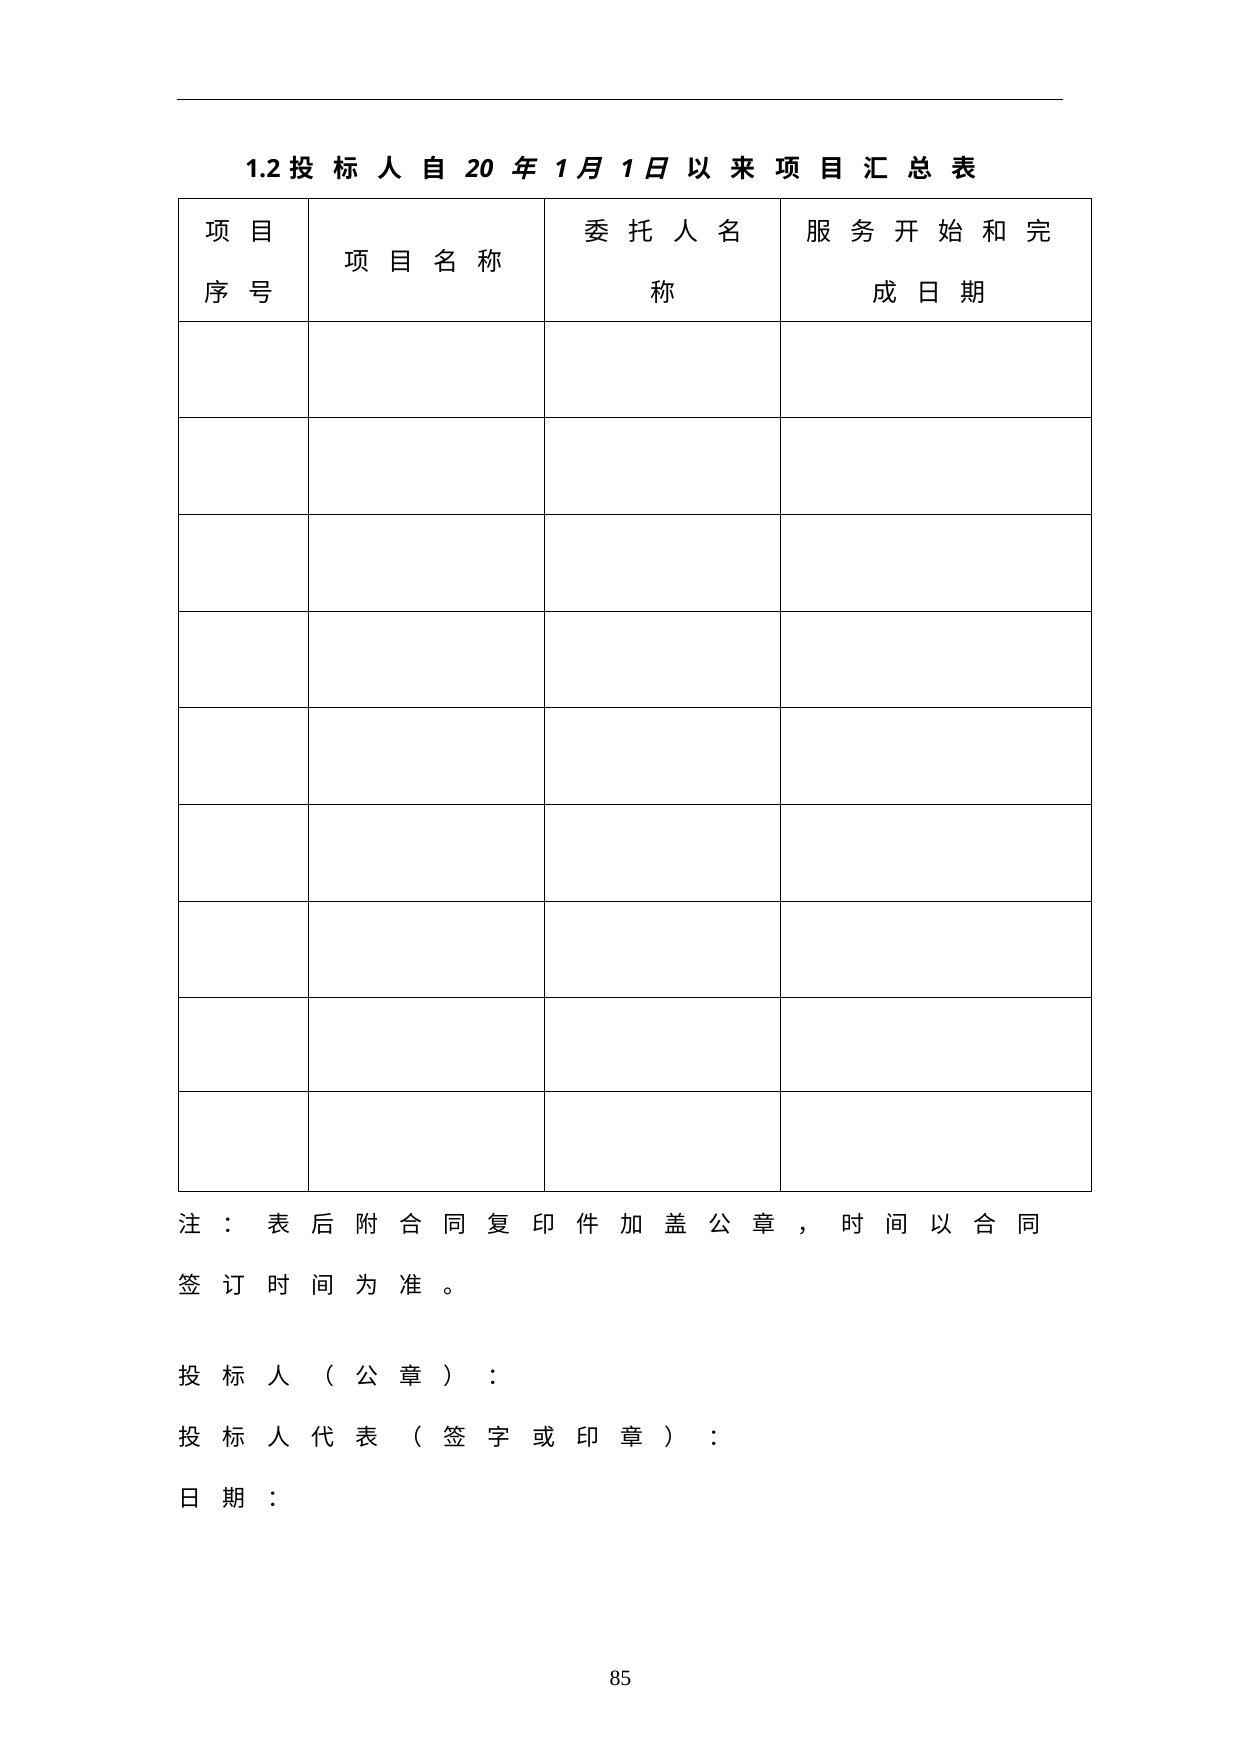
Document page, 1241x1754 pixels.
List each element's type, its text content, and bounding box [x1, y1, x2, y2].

table_header 服务开始和完成日期 [781, 199, 1091, 321]
table_cell [781, 322, 1091, 417]
table_cell [781, 902, 1091, 997]
table_cell [781, 708, 1091, 804]
text 投标人代表（签字或印章）： [178, 1405, 1062, 1466]
text 注：表后附合同复印件加盖公章，时间以合同签订时间为准。 [178, 1192, 1062, 1314]
table_cell [781, 515, 1091, 611]
table_cell [545, 418, 780, 514]
table_header 项目名称 [309, 199, 544, 321]
table_cell [309, 708, 544, 804]
table_cell [179, 1092, 308, 1191]
table_cell [545, 805, 780, 901]
table_cell [781, 1092, 1091, 1191]
table_cell [545, 708, 780, 804]
text 日期： [178, 1466, 1062, 1527]
table_cell [545, 902, 780, 997]
table_cell [309, 998, 544, 1091]
table_cell [179, 998, 308, 1091]
table_header 项目序号 [179, 199, 308, 321]
table_cell [545, 1092, 780, 1191]
table_cell [781, 805, 1091, 901]
table_cell [781, 418, 1091, 514]
table_cell [309, 902, 544, 997]
table_cell [545, 998, 780, 1091]
table_cell [545, 322, 780, 417]
table_cell [179, 418, 308, 514]
table_cell [179, 322, 308, 417]
table_cell [179, 612, 308, 707]
table_cell [179, 515, 308, 611]
table_cell [545, 612, 780, 707]
table_cell [545, 515, 780, 611]
table_cell [309, 805, 544, 901]
table_cell [309, 322, 544, 417]
table_cell [781, 998, 1091, 1091]
table_cell [179, 805, 308, 901]
text 1.2投标人自20 年1月1日以来项目汇总表 [178, 136, 1062, 197]
table_cell [309, 612, 544, 707]
text 投标人（公章）： [178, 1344, 1062, 1405]
table_cell [781, 612, 1091, 707]
table_cell [309, 515, 544, 611]
table_cell [309, 1092, 544, 1191]
table_cell [179, 708, 308, 804]
table_cell [309, 418, 544, 514]
table_cell [179, 902, 308, 997]
table_header 委托人名称 [545, 199, 780, 321]
